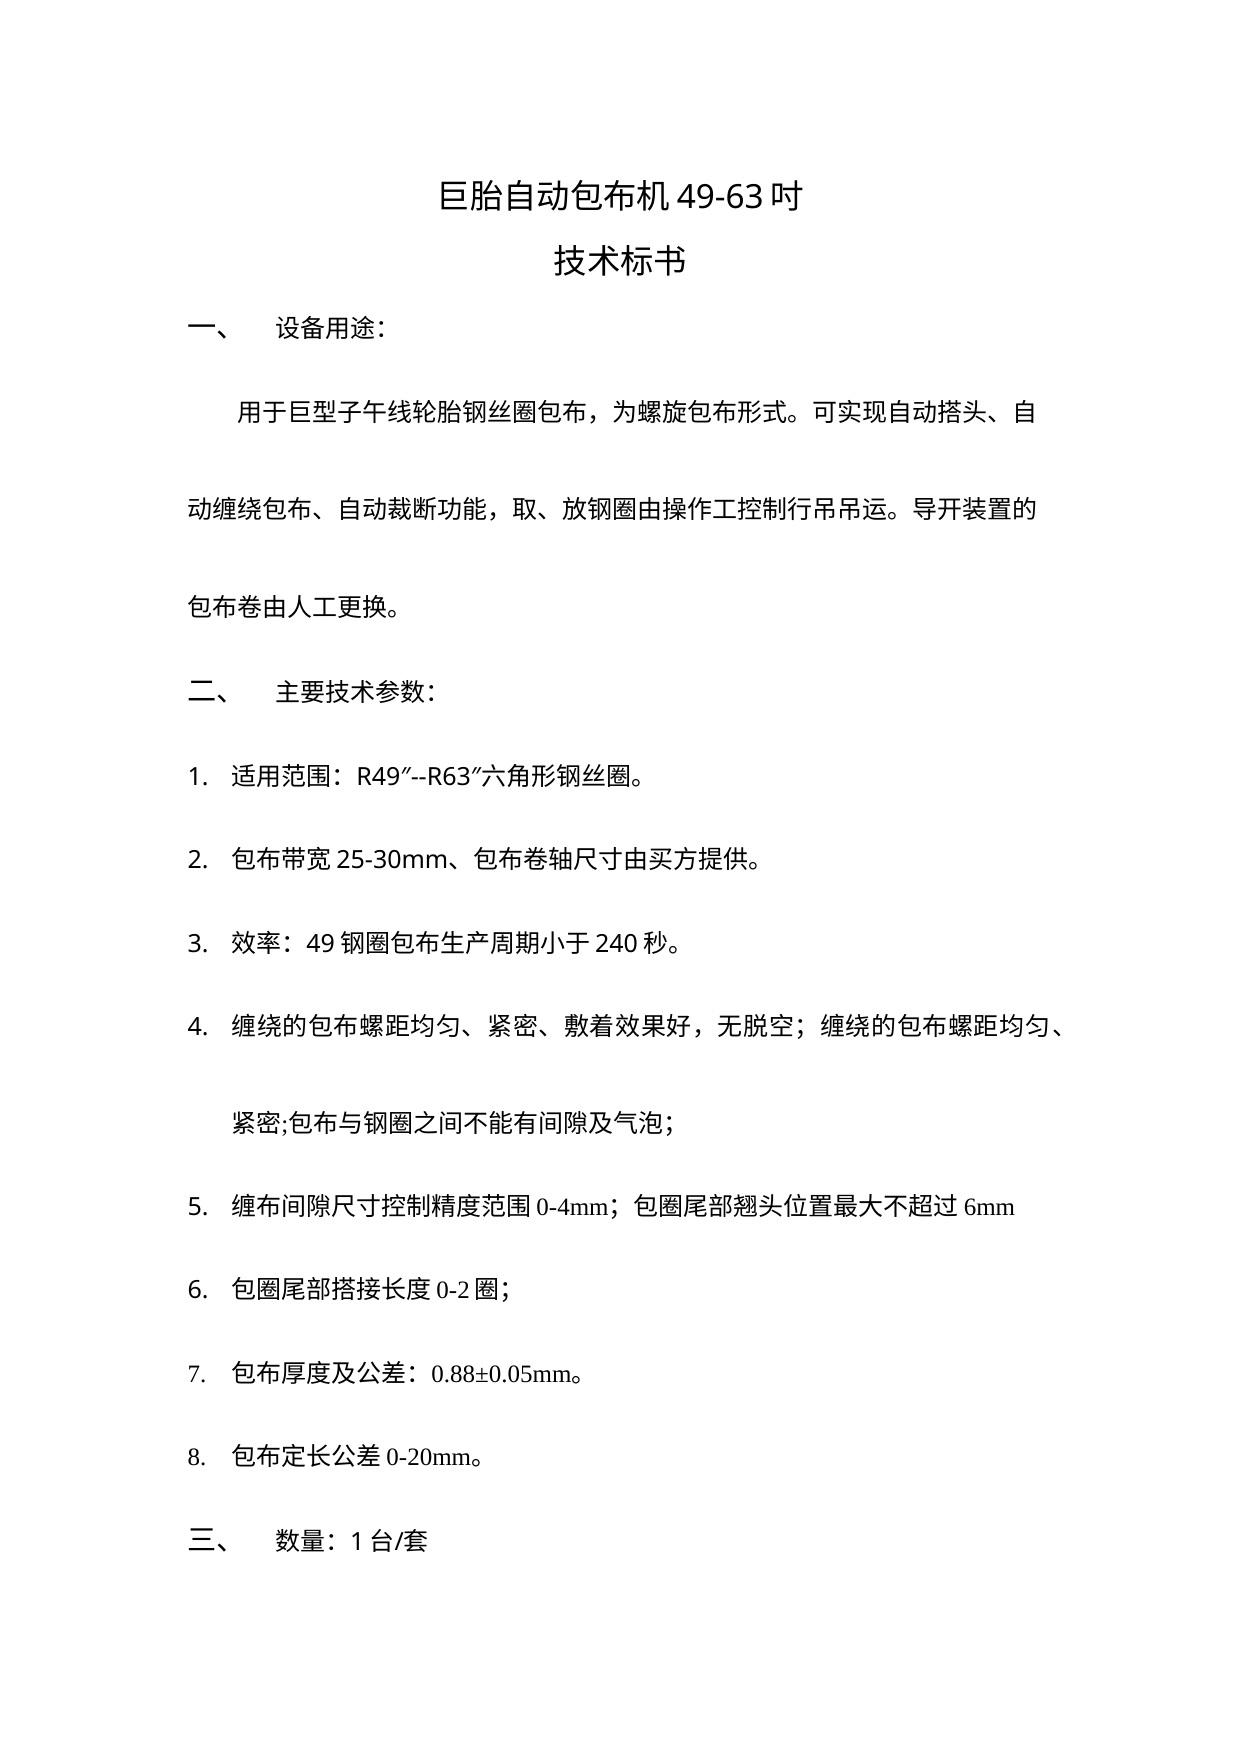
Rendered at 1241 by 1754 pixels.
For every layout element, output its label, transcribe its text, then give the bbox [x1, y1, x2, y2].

list 数量：1台/套 [187, 1505, 1053, 1570]
list 包圈尾部搭接长度0-2圈； [187, 1256, 1053, 1321]
text 技术标书 [187, 227, 1053, 292]
list 包布带宽25-30mm、包布卷轴尺寸由买方提供。 [187, 826, 1053, 891]
list 缠绕的包布螺距均匀、紧密、敷着效果好，无脱空；缠绕的包布螺距均匀、紧密;包布与钢圈之间不能有间隙及气泡； [187, 992, 1053, 1154]
list 包布定长公差0-20mm。 [187, 1422, 1053, 1487]
list 用于巨型子午线轮胎钢丝圈包布，为螺旋包布形式。可实现自动搭头、自动缠绕包布、自动裁断功能，取、放钢圈由操作工控制行吊吊运。导开装置的包布卷由人工更换。 [187, 378, 1053, 638]
list 适用范围：R49″--R63″六角形钢丝圈。 [187, 742, 1053, 807]
list 主要技术参数： [187, 656, 1053, 721]
list 效率：49钢圈包布生产周期小于240秒。 [187, 909, 1053, 974]
list 设备用途： [187, 292, 1053, 357]
list 缠布间隙尺寸控制精度范围0-4mm；包圈尾部翘头位置最大不超过6mm [187, 1172, 1053, 1237]
text 巨胎自动包布机49-63吋 [187, 162, 1053, 227]
list 包布厚度及公差：0.88±0.05mm。 [187, 1339, 1053, 1404]
